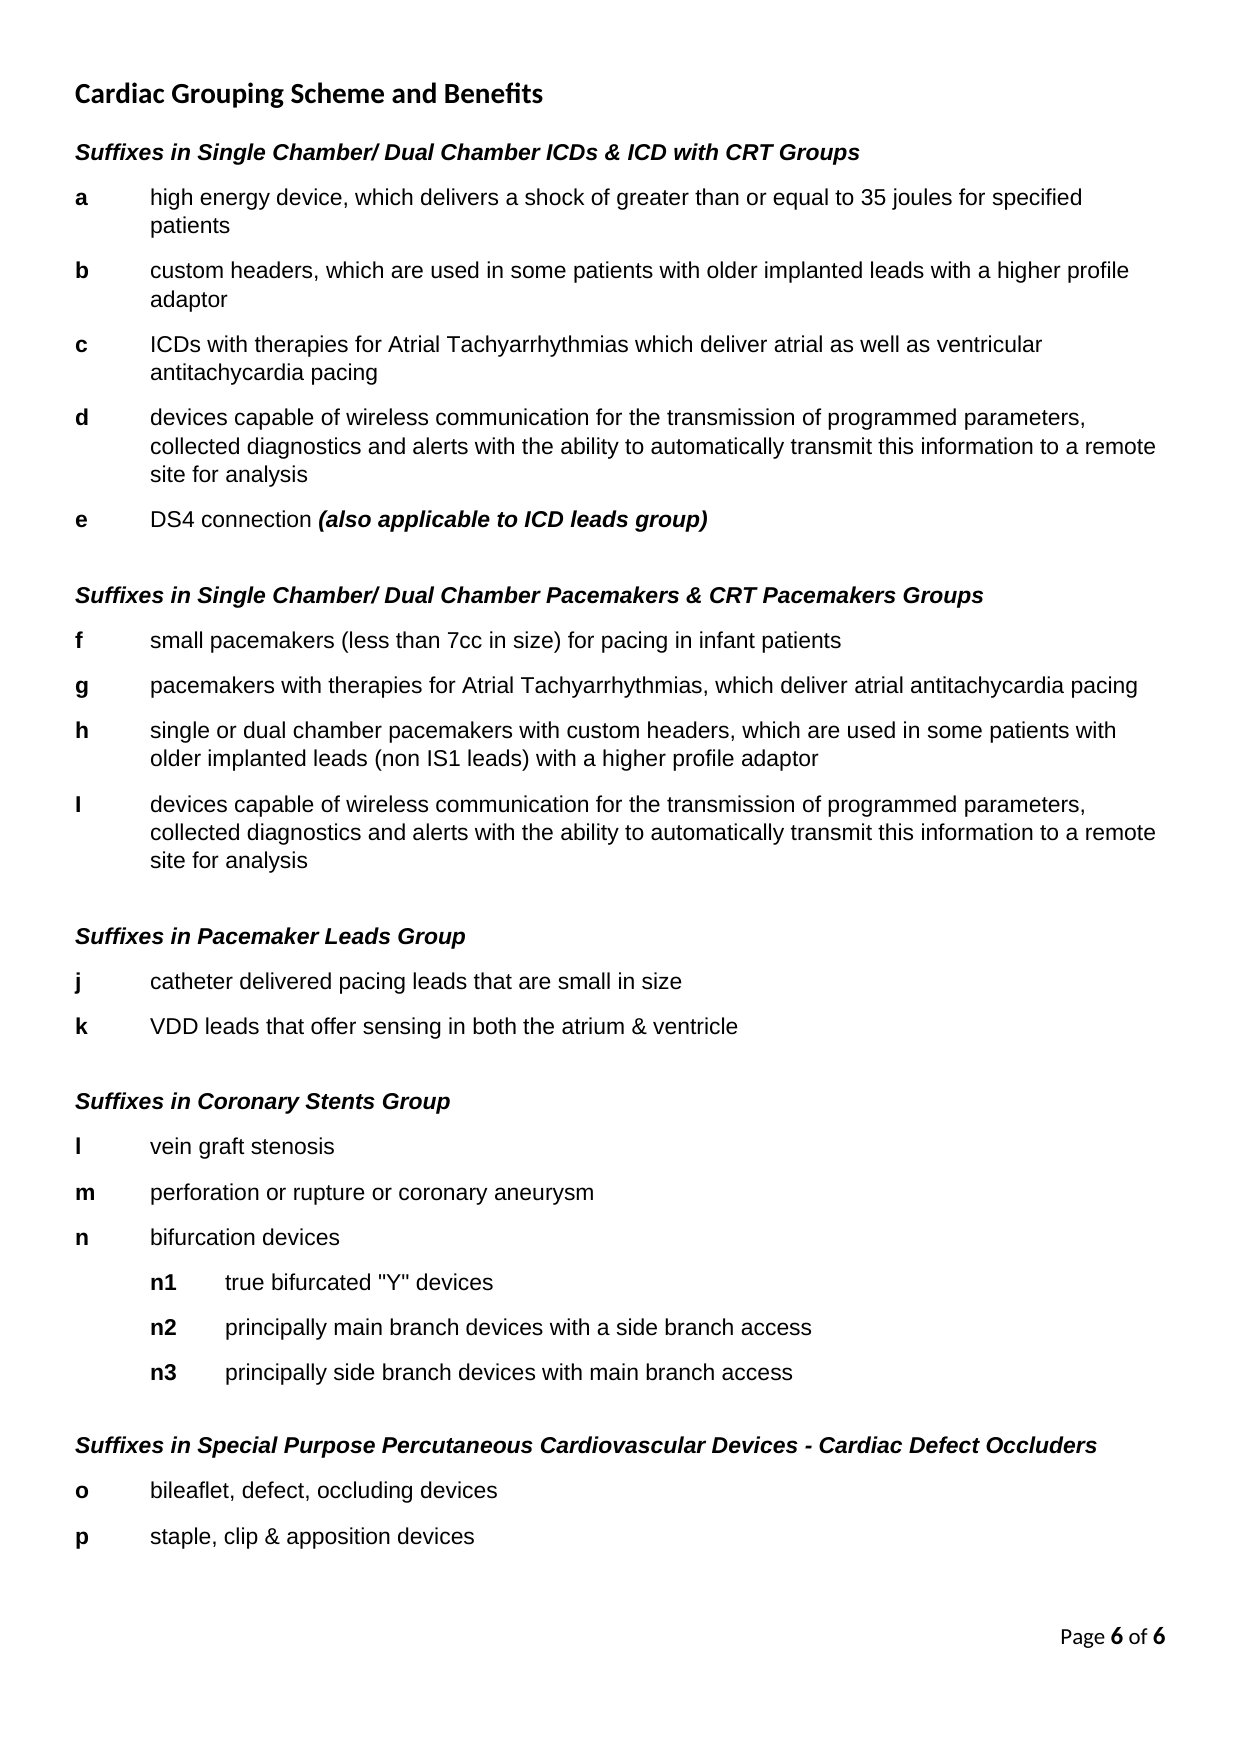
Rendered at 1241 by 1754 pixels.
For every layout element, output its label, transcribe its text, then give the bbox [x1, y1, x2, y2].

text d devices capable of wireless communication for the transmission of programmed parameters, collected diagnostics and alerts with the ability to automatically transmit this information to a remote site for analysis [75, 404, 1165, 488]
text j catheter delivered pacing leads that are small in size [75, 968, 1165, 994]
text c ICDs with therapies for Atrial Tachyarrhythmias which deliver atrial as well as ventricular antitachycardia pacing [75, 331, 1165, 386]
text a high energy device, which delivers a shock of greater than or equal to 35 joules for specified patients [75, 184, 1165, 238]
text Suffixes in Single Chamber/ Dual Chamber Pacemakers & CRT Pacemakers Groups [75, 582, 1165, 608]
text n bifurcation devices [75, 1223, 1165, 1250]
text I devices capable of wireless communication for the transmission of programmed parameters, collected diagnostics and alerts with the ability to automatically transmit this information to a remote site for analysis [75, 791, 1165, 874]
text n3 principally side branch devices with main branch access [75, 1359, 1165, 1385]
text m perforation or rupture or coronary aneurysm [75, 1178, 1165, 1205]
text h single or dual chamber pacemakers with custom headers, which are used in some patients with older implanted leads (non IS1 leads) with a higher profile adaptor [75, 717, 1165, 772]
text o bileaflet, defect, occluding devices [75, 1477, 1165, 1504]
text Suffixes in Pacemaker Leads Group [75, 923, 1165, 949]
text n1 true bifurcated "Y" devices [75, 1269, 1165, 1295]
text l vein graft stenosis [75, 1133, 1165, 1160]
text p staple, clip & apposition devices [75, 1523, 1165, 1549]
text f small pacemakers (less than 7cc in size) for pacing in infant patients [75, 627, 1165, 653]
text n2 principally main branch devices with a side branch access [75, 1314, 1165, 1340]
text g pacemakers with therapies for Atrial Tachyarrhythmias, which deliver atrial antitachycardia pacing [75, 672, 1165, 698]
text Suffixes in Single Chamber/ Dual Chamber ICDs & ICD with CRT Groups [75, 139, 1165, 165]
text e DS4 connection (also applicable to ICD leads group) [75, 506, 1165, 533]
text k VDD leads that offer sensing in both the atrium & ventricle [75, 1013, 1165, 1039]
text b custom headers, which are used in some patients with older implanted leads with a higher profile adaptor [75, 257, 1165, 312]
text Suffixes in Coronary Stents Group [75, 1088, 1165, 1114]
text Suffixes in Special Purpose Percutaneous Cardiovascular Devices - Cardiac Defect Occluders [75, 1432, 1201, 1459]
